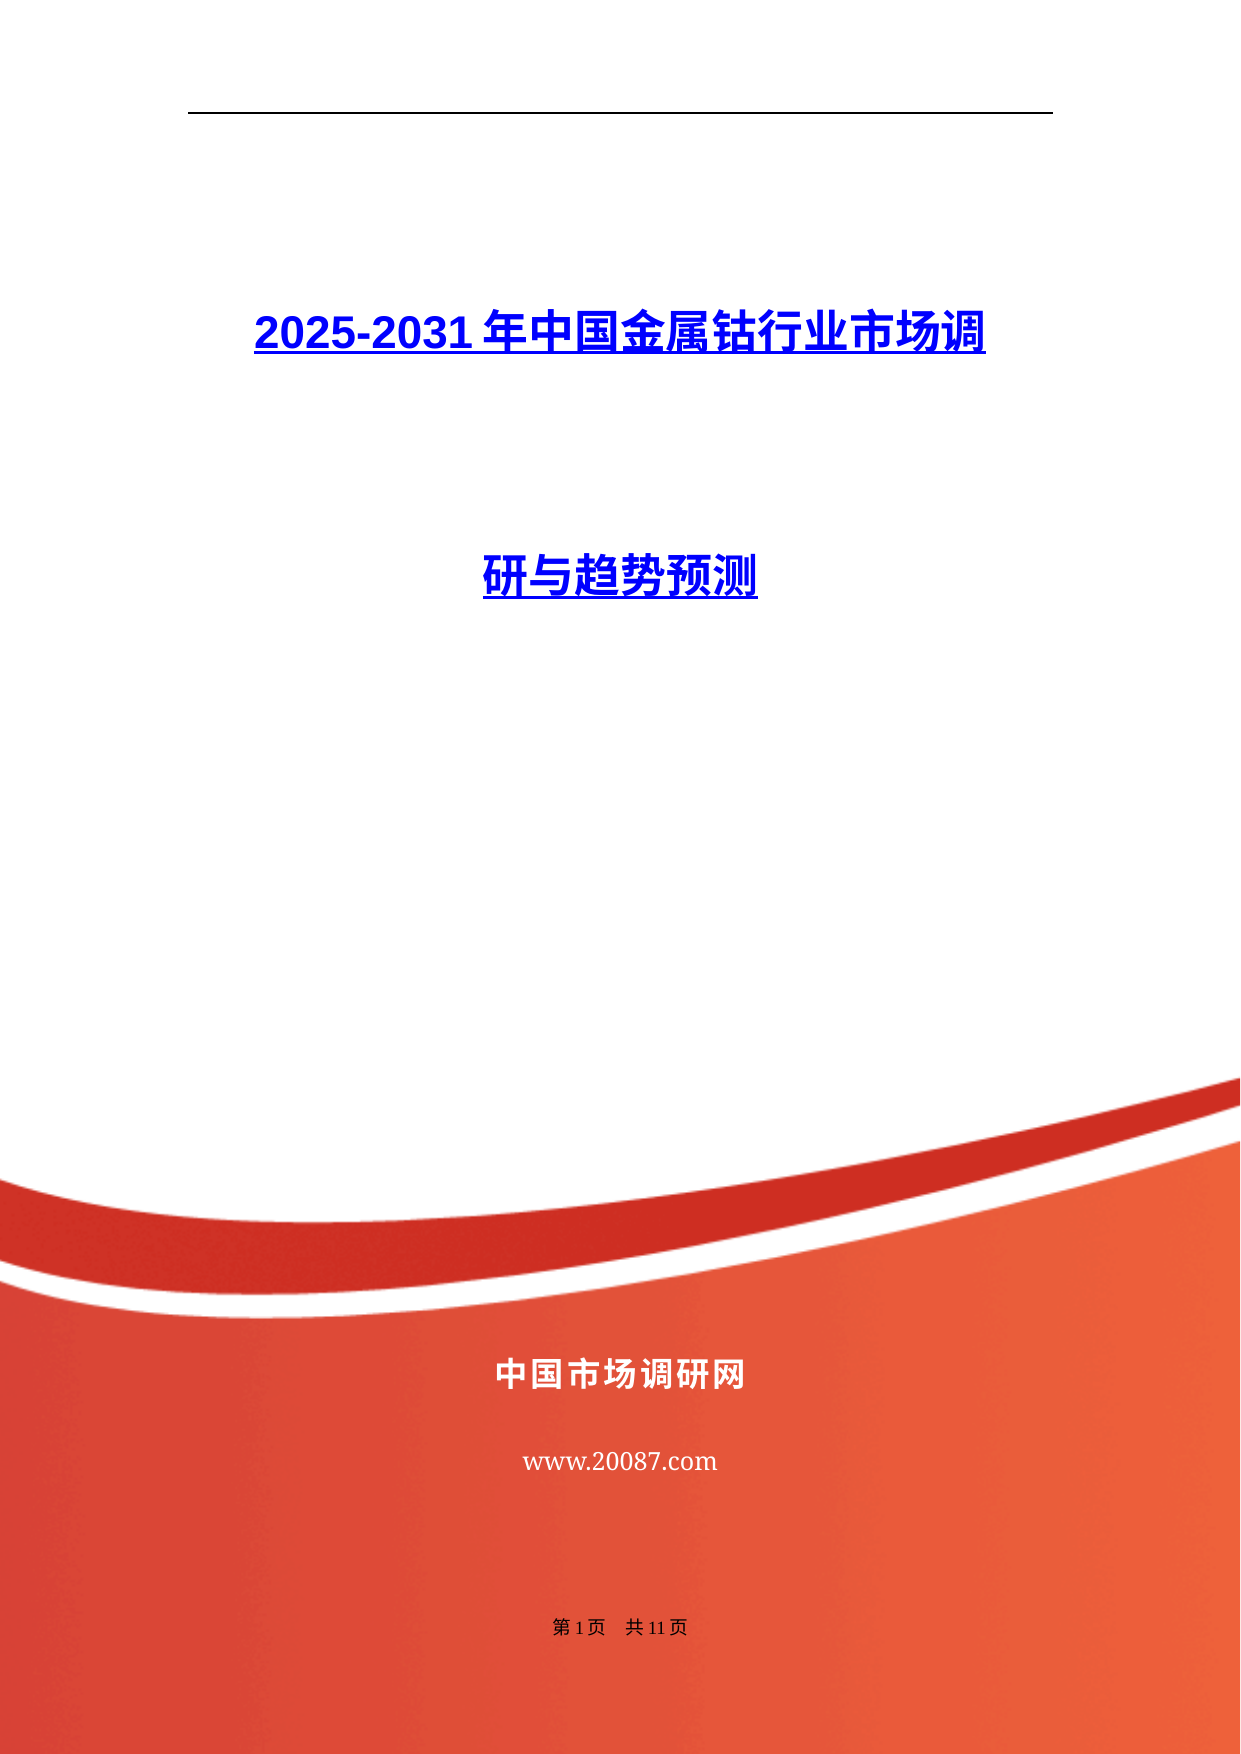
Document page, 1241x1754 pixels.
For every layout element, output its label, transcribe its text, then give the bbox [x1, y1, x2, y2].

picture [0, 1006, 1241, 1754]
subtitle 中国市场调研网 [187, 1339, 1053, 1404]
table_header 2025-2031年中国金属钴行业市场调研与趋势预测 [188, 207, 1053, 773]
text www.20087.com [187, 1428, 1053, 1493]
